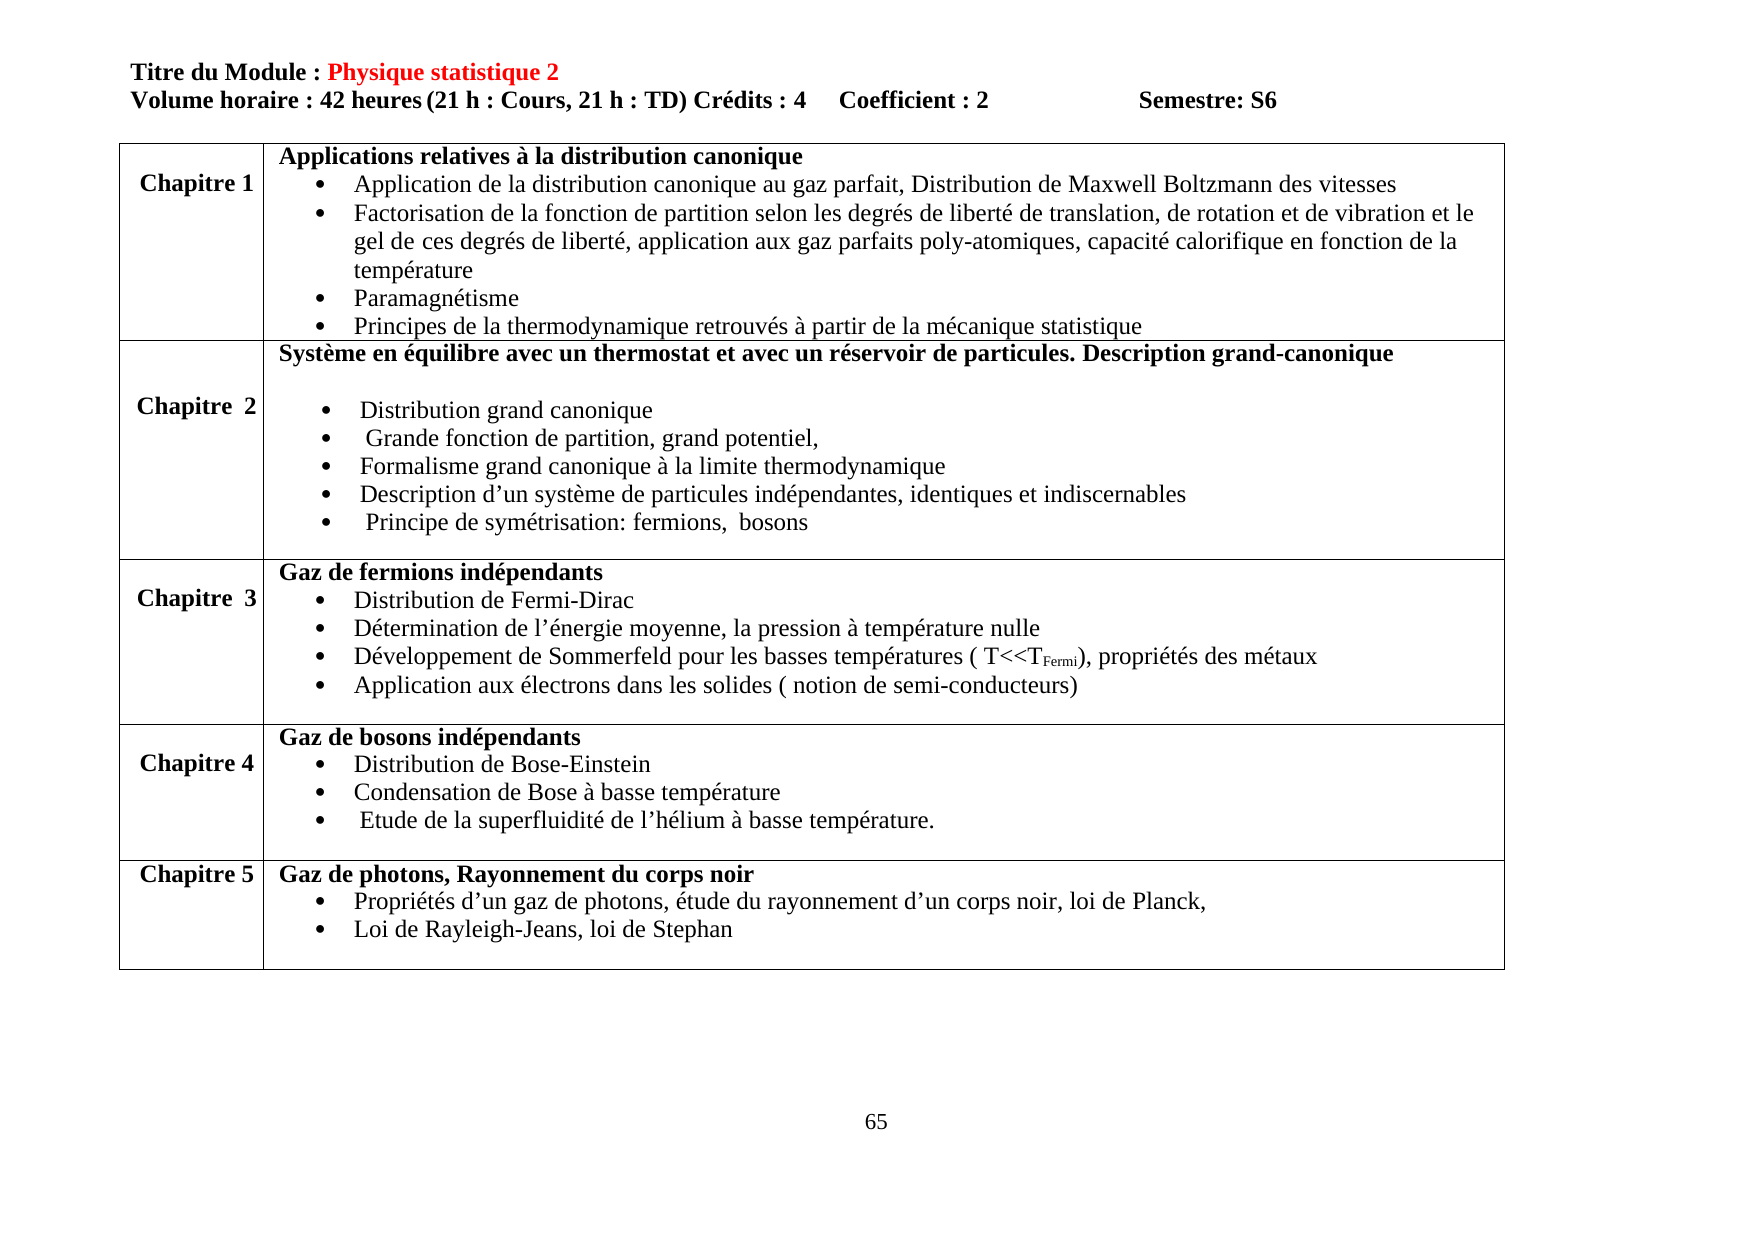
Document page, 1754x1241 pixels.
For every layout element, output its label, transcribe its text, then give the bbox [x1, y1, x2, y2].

text Titre du Module : Physique statistique 2 [130, 59, 1665, 85]
table_cell Chapitre 3 [120, 560, 263, 723]
table_cell Système en équilibre avec un thermostat et avec un réservoir de particules. Description grand-canonique Distribution grand canonique Grande fonction de partition, grand potentiel, Formalisme grand canonique à la limite thermodynamique Description d’un système de particules indépendantes, identiques et indiscernables Principe de symétrisation: fermions, bosons [264, 341, 1504, 559]
table_cell Chapitre 5 [120, 861, 263, 969]
table_cell Gaz de bosons indépendants Distribution de Bose-Einstein Condensation de Bose à basse température Etude de la superfluidité de l’hélium à basse température. [264, 725, 1504, 860]
table_cell Gaz de photons, Rayonnement du corps noir Propriétés d’un gaz de photons, étude du rayonnement d’un corps noir, loi de Planck, Loi de Rayleigh-Jeans, loi de Stephan [264, 861, 1504, 969]
text Volume horaire : 42 heures (21 h : Cours, 21 h : TD) Crédits : 4 Coefficient : 2 Semestre: S6 [130, 85, 1437, 114]
table_cell Gaz de fermions indépendants Distribution de Fermi-Dirac Détermination de l’énergie moyenne, la pression à température nulle Développement de Sommerfeld pour les basses températures ( T<<TFermi), propriétés des métaux Application aux électrons dans les solides ( notion de semi-conducteurs) [264, 560, 1504, 723]
table_cell Chapitre 2 [120, 341, 263, 559]
table_header Applications relatives à la distribution canonique Application de la distribution canonique au gaz parfait, Distribution de Maxwell Boltzmann des vitesses Factorisation de la fonction de partition selon les degrés de liberté de translation, de rotation et de vibration et le gel de ces degrés de liberté, application aux gaz parfaits poly-atomiques, capacité calorifique en fonction de la température Paramagnétisme Principes de la thermodynamique retrouvés à partir de la mécanique statistique [264, 144, 1504, 340]
table_header Chapitre 1 [120, 144, 263, 340]
table_cell Chapitre 4 [120, 725, 263, 860]
